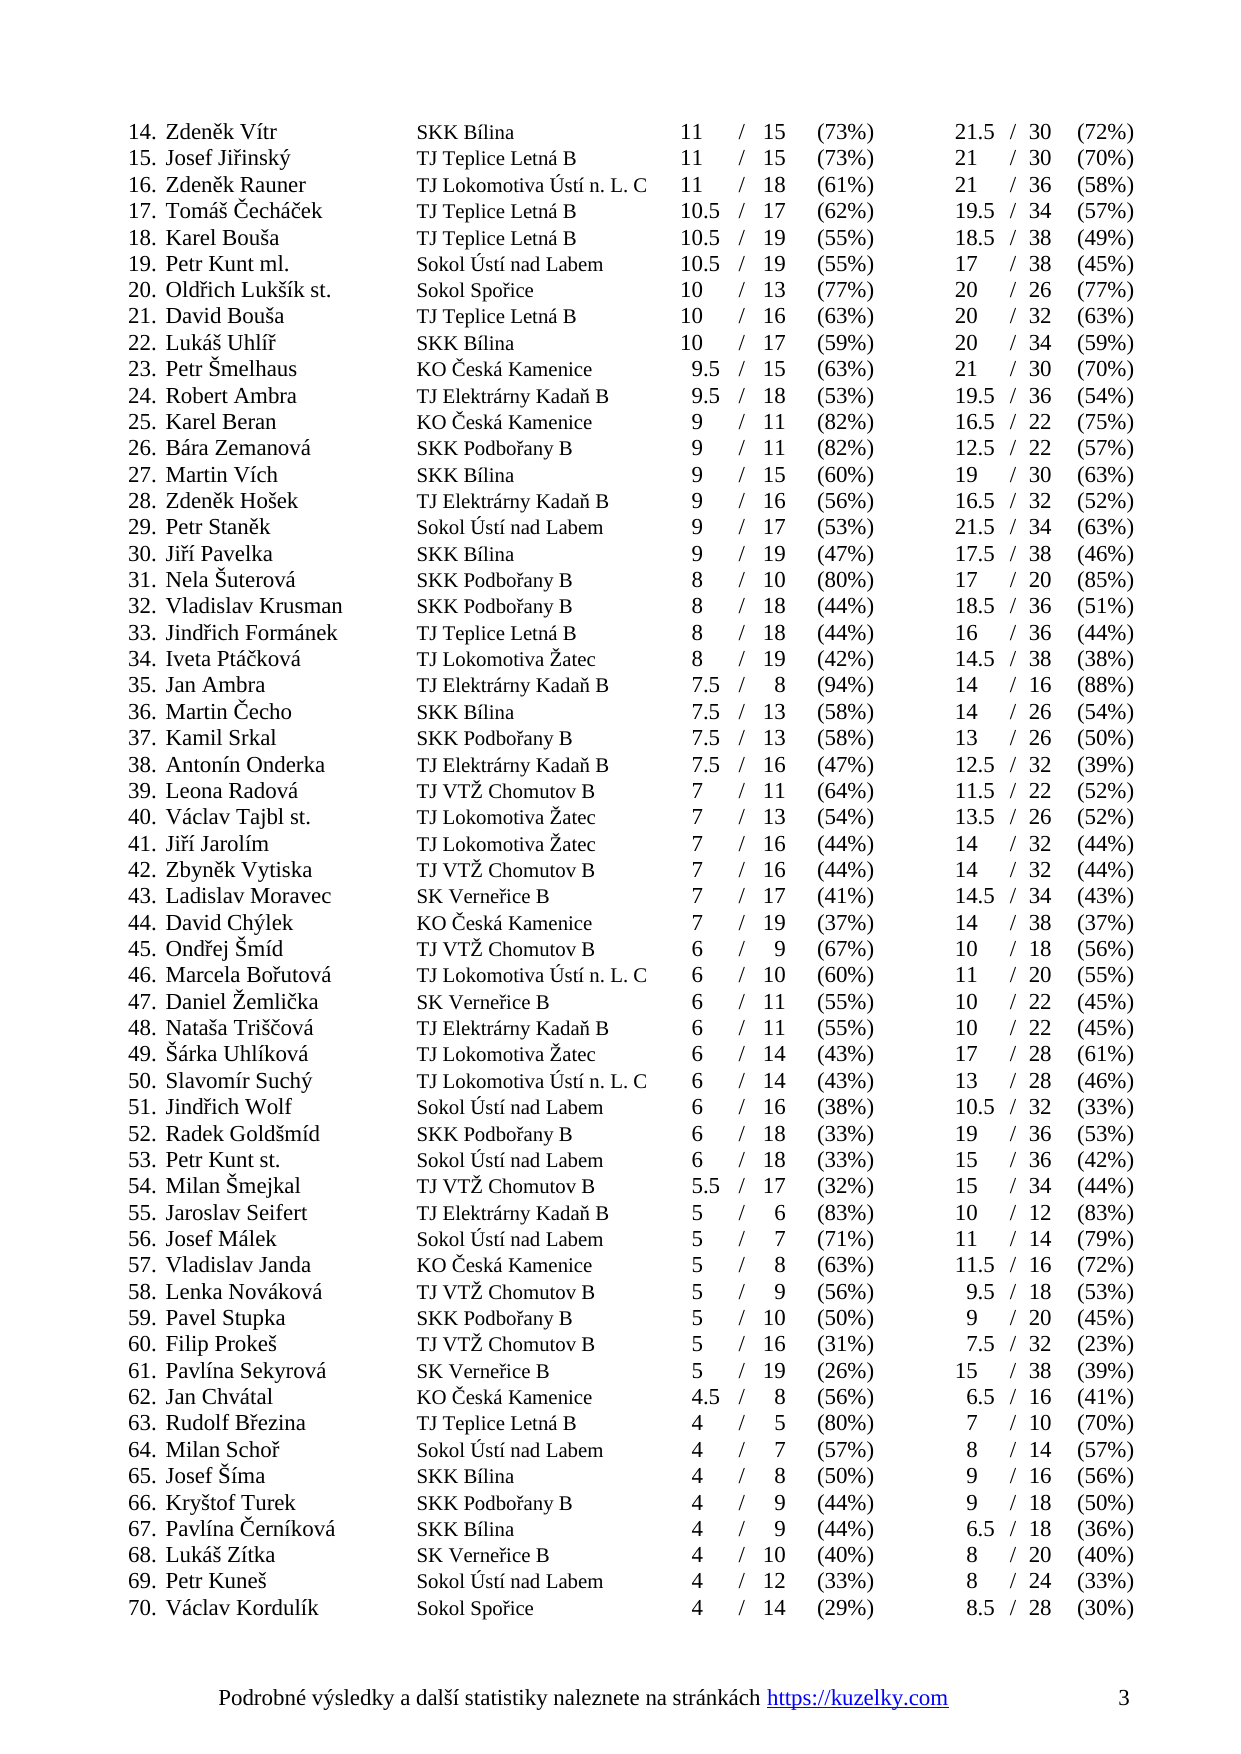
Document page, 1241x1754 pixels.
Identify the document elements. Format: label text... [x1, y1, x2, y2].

text 43. Ladislav Moravec SK Verneřice B 7 / 17 (41%) 14.5 / 34 (43%) [106, 882, 1134, 909]
text 52. Radek Goldšmíd SKK Podbořany B 6 / 18 (33%) 19 / 36 (53%) [106, 1119, 1134, 1146]
text 62. Jan Chvátal KO Česká Kamenice 4.5 / 8 (56%) 6.5 / 16 (41%) [106, 1383, 1134, 1409]
text 56. Josef Málek Sokol Ústí nad Labem 5 / 7 (71%) 11 / 14 (79%) [106, 1225, 1134, 1251]
text 15. Josef Jiřinský TJ Teplice Letná B 11 / 15 (73%) 21 / 30 (70%) [106, 144, 1134, 171]
text 42. Zbyněk Vytiska TJ VTŽ Chomutov B 7 / 16 (44%) 14 / 32 (44%) [106, 856, 1134, 882]
text 17. Tomáš Čecháček TJ Teplice Letná B 10.5 / 17 (62%) 19.5 / 34 (57%) [106, 197, 1134, 223]
text 16. Zdeněk Rauner TJ Lokomotiva Ústí n. L. C 11 / 18 (61%) 21 / 36 (58%) [106, 171, 1134, 197]
text 47. Daniel Žemlička SK Verneřice B 6 / 11 (55%) 10 / 22 (45%) [106, 988, 1134, 1014]
text 46. Marcela Bořutová TJ Lokomotiva Ústí n. L. C 6 / 10 (60%) 11 / 20 (55%) [106, 961, 1134, 988]
text 19. Petr Kunt ml. Sokol Ústí nad Labem 10.5 / 19 (55%) 17 / 38 (45%) [106, 250, 1134, 276]
text 55. Jaroslav Seifert TJ Elektrárny Kadaň B 5 / 6 (83%) 10 / 12 (83%) [106, 1199, 1134, 1225]
text 37. Kamil Srkal SKK Podbořany B 7.5 / 13 (58%) 13 / 26 (50%) [106, 724, 1134, 751]
text 48. Nataša Triščová TJ Elektrárny Kadaň B 6 / 11 (55%) 10 / 22 (45%) [106, 1014, 1134, 1041]
text 45. Ondřej Šmíd TJ VTŽ Chomutov B 6 / 9 (67%) 10 / 18 (56%) [106, 935, 1134, 961]
text 36. Martin Čecho SKK Bílina 7.5 / 13 (58%) 14 / 26 (54%) [106, 698, 1134, 724]
text 38. Antonín Onderka TJ Elektrárny Kadaň B 7.5 / 16 (47%) 12.5 / 32 (39%) [106, 751, 1134, 777]
text 67. Pavlína Černíková SKK Bílina 4 / 9 (44%) 6.5 / 18 (36%) [106, 1515, 1134, 1541]
text 39. Leona Radová TJ VTŽ Chomutov B 7 / 11 (64%) 11.5 / 22 (52%) [106, 777, 1134, 803]
text 30. Jiří Pavelka SKK Bílina 9 / 19 (47%) 17.5 / 38 (46%) [106, 540, 1134, 566]
text 49. Šárka Uhlíková TJ Lokomotiva Žatec 6 / 14 (43%) 17 / 28 (61%) [106, 1041, 1134, 1067]
text 34. Iveta Ptáčková TJ Lokomotiva Žatec 8 / 19 (42%) 14.5 / 38 (38%) [106, 645, 1134, 672]
text 64. Milan Schoř Sokol Ústí nad Labem 4 / 7 (57%) 8 / 14 (57%) [106, 1436, 1134, 1462]
text 70. Václav Kordulík Sokol Spořice 4 / 14 (29%) 8.5 / 28 (30%) [106, 1594, 1134, 1620]
text 53. Petr Kunt st. Sokol Ústí nad Labem 6 / 18 (33%) 15 / 36 (42%) [106, 1146, 1134, 1172]
text 28. Zdeněk Hošek TJ Elektrárny Kadaň B 9 / 16 (56%) 16.5 / 32 (52%) [106, 487, 1134, 513]
text 35. Jan Ambra TJ Elektrárny Kadaň B 7.5 / 8 (94%) 14 / 16 (88%) [106, 672, 1134, 698]
text 44. David Chýlek KO Česká Kamenice 7 / 19 (37%) 14 / 38 (37%) [106, 909, 1134, 935]
text 20. Oldřich Lukšík st. Sokol Spořice 10 / 13 (77%) 20 / 26 (77%) [106, 276, 1134, 303]
text 23. Petr Šmelhaus KO Česká Kamenice 9.5 / 15 (63%) 21 / 30 (70%) [106, 355, 1134, 382]
text 41. Jiří Jarolím TJ Lokomotiva Žatec 7 / 16 (44%) 14 / 32 (44%) [106, 830, 1134, 856]
text 68. Lukáš Zítka SK Verneřice B 4 / 10 (40%) 8 / 20 (40%) [106, 1541, 1134, 1568]
text 50. Slavomír Suchý TJ Lokomotiva Ústí n. L. C 6 / 14 (43%) 13 / 28 (46%) [106, 1067, 1134, 1093]
text 33. Jindřich Formánek TJ Teplice Letná B 8 / 18 (44%) 16 / 36 (44%) [106, 619, 1134, 645]
text 14. Zdeněk Vítr SKK Bílina 11 / 15 (73%) 21.5 / 30 (72%) [106, 118, 1134, 144]
text 51. Jindřich Wolf Sokol Ústí nad Labem 6 / 16 (38%) 10.5 / 32 (33%) [106, 1093, 1134, 1119]
text 60. Filip Prokeš TJ VTŽ Chomutov B 5 / 16 (31%) 7.5 / 32 (23%) [106, 1330, 1134, 1357]
text 27. Martin Vích SKK Bílina 9 / 15 (60%) 19 / 30 (63%) [106, 461, 1134, 487]
text 31. Nela Šuterová SKK Podbořany B 8 / 10 (80%) 17 / 20 (85%) [106, 566, 1134, 592]
text 65. Josef Šíma SKK Bílina 4 / 8 (50%) 9 / 16 (56%) [106, 1462, 1134, 1488]
text 63. Rudolf Březina TJ Teplice Letná B 4 / 5 (80%) 7 / 10 (70%) [106, 1409, 1134, 1436]
text 24. Robert Ambra TJ Elektrárny Kadaň B 9.5 / 18 (53%) 19.5 / 36 (54%) [106, 382, 1134, 408]
text 25. Karel Beran KO Česká Kamenice 9 / 11 (82%) 16.5 / 22 (75%) [106, 408, 1134, 434]
text 32. Vladislav Krusman SKK Podbořany B 8 / 18 (44%) 18.5 / 36 (51%) [106, 592, 1134, 619]
text 21. David Bouša TJ Teplice Letná B 10 / 16 (63%) 20 / 32 (63%) [106, 303, 1134, 329]
text 40. Václav Tajbl st. TJ Lokomotiva Žatec 7 / 13 (54%) 13.5 / 26 (52%) [106, 803, 1134, 830]
text 66. Kryštof Turek SKK Podbořany B 4 / 9 (44%) 9 / 18 (50%) [106, 1488, 1134, 1515]
text 58. Lenka Nováková TJ VTŽ Chomutov B 5 / 9 (56%) 9.5 / 18 (53%) [106, 1278, 1134, 1304]
text 22. Lukáš Uhlíř SKK Bílina 10 / 17 (59%) 20 / 34 (59%) [106, 329, 1134, 355]
text 69. Petr Kuneš Sokol Ústí nad Labem 4 / 12 (33%) 8 / 24 (33%) [106, 1568, 1134, 1594]
text 26. Bára Zemanová SKK Podbořany B 9 / 11 (82%) 12.5 / 22 (57%) [106, 434, 1134, 461]
text 29. Petr Staněk Sokol Ústí nad Labem 9 / 17 (53%) 21.5 / 34 (63%) [106, 513, 1134, 540]
text 18. Karel Bouša TJ Teplice Letná B 10.5 / 19 (55%) 18.5 / 38 (49%) [106, 223, 1134, 250]
text 54. Milan Šmejkal TJ VTŽ Chomutov B 5.5 / 17 (32%) 15 / 34 (44%) [106, 1172, 1134, 1199]
text 61. Pavlína Sekyrová SK Verneřice B 5 / 19 (26%) 15 / 38 (39%) [106, 1357, 1134, 1383]
text 59. Pavel Stupka SKK Podbořany B 5 / 10 (50%) 9 / 20 (45%) [106, 1304, 1134, 1330]
text 57. Vladislav Janda KO Česká Kamenice 5 / 8 (63%) 11.5 / 16 (72%) [106, 1251, 1134, 1278]
